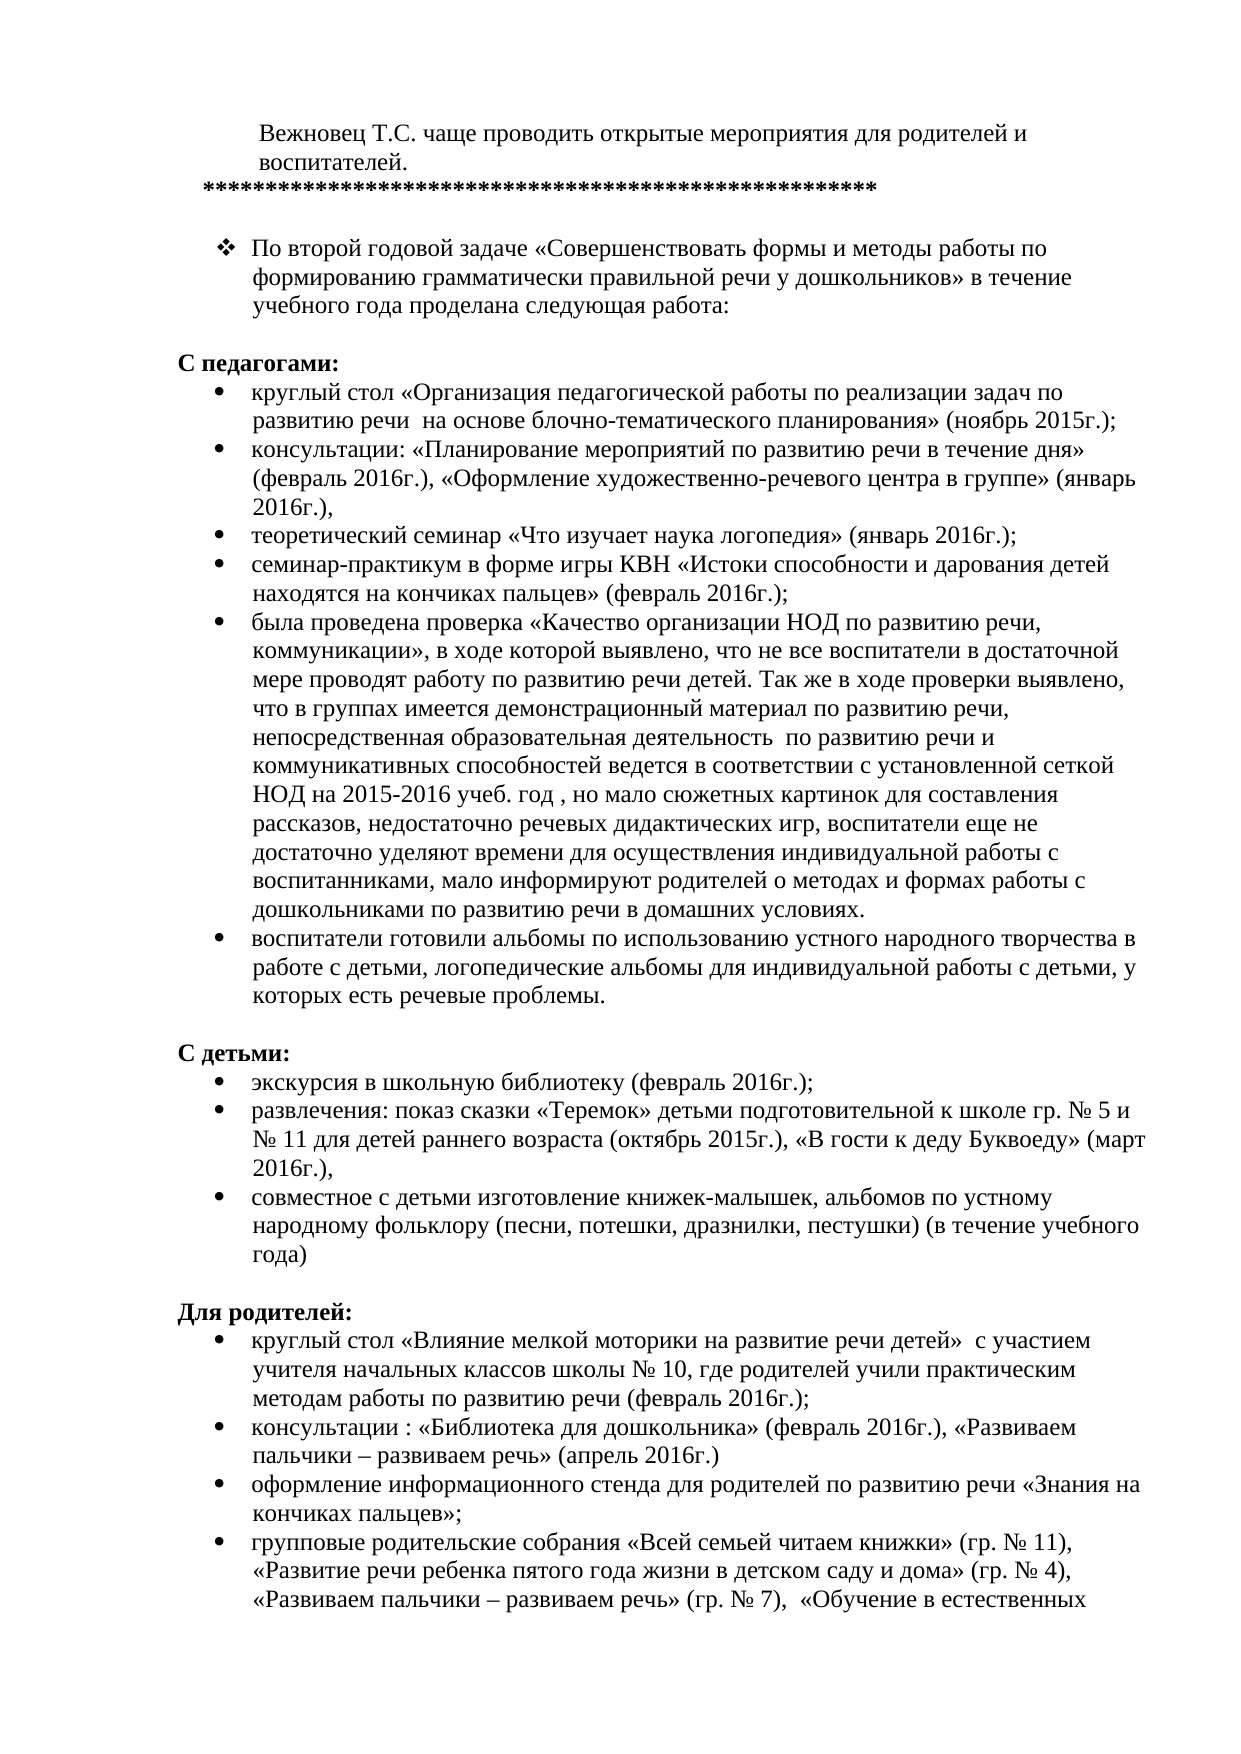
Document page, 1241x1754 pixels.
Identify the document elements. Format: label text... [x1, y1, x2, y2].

list консультации: «Планирование мероприятий по развитию речи в течение дня» (февраль 2016г.), «Оформление художественно-речевого центра в группе» (январь 2016г.), [215, 434, 1152, 521]
list круглый стол «Влияние мелкой моторики на развитие речи детей» с участием учителя начальных классов школы № 10, где родителей учили практическим методам работы по развитию речи (февраль 2016г.); [215, 1326, 1152, 1412]
list развлечения: показ сказки «Теремок» детьми подготовительной к школе гр. № 5 и № 11 для детей раннего возраста (октябрь 2015г.), «В гости к деду Буквоеду» (март 2016г.), [215, 1096, 1152, 1182]
list семинар-практикум в форме игры КВН «Истоки способности и дарования детей находятся на кончиках пальцев» (февраль 2016г.); [215, 549, 1152, 607]
list экскурсия в школьную библиотеку (февраль 2016г.); [215, 1067, 1152, 1096]
list совместное с детьми изготовление книжек-малышек, альбомов по устному народному фольклору (песни, потешки, дразнилки, пестушки) (в течение учебного года) [215, 1182, 1152, 1268]
text С детьми: [177, 1038, 1152, 1067]
list круглый стол «Организация педагогической работы по реализации задач по развитию речи на основе блочно-тематического планирования» (ноябрь 2015г.); [215, 377, 1152, 434]
list воспитатели готовили альбомы по использованию устного народного творчества в работе с детьми, логопедические альбомы для индивидуальной работы с детьми, у которых есть речевые проблемы. [215, 923, 1152, 1009]
text Для родителей: [177, 1297, 1152, 1326]
text С педагогами: [177, 348, 1152, 377]
text ****************************************************** [177, 176, 1152, 204]
list консультации : «Библиотека для дошкольника» (февраль 2016г.), «Развиваем пальчики – развиваем речь» (апрель 2016г.) [215, 1412, 1152, 1469]
list По второй годовой задаче «Совершенствовать формы и методы работы по формированию грамматически правильной речи у дошкольников» в течение учебного года проделана следующая работа: [215, 233, 1152, 319]
list была проведена проверка «Качество организации НОД по развитию речи, коммуникации», в ходе которой выявлено, что не все воспитатели в достаточной мере проводят работу по развитию речи детей. Так же в ходе проверки выявлено, что в группах имеется демонстрационный материал по развитию речи, непосредственная образовательная деятельность по развитию речи и коммуникативных способностей ведется в соответствии с установленной сеткой НОД на 2015-2016 учеб. год , но мало сюжетных картинок для составления рассказов, недостаточно речевых дидактических игр, воспитатели еще не достаточно уделяют времени для осуществления индивидуальной работы с воспитанниками, мало информируют родителей о методах и формах работы с дошкольниками по развитию речи в домашних условиях. [215, 607, 1152, 923]
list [215, 1527, 1152, 1613]
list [221, 118, 1152, 176]
list теоретический семинар «Что изучает наука логопедия» (январь 2016г.); [215, 521, 1152, 549]
list оформление информационного стенда для родителей по развитию речи «Знания на кончиках пальцев»; [215, 1469, 1152, 1527]
